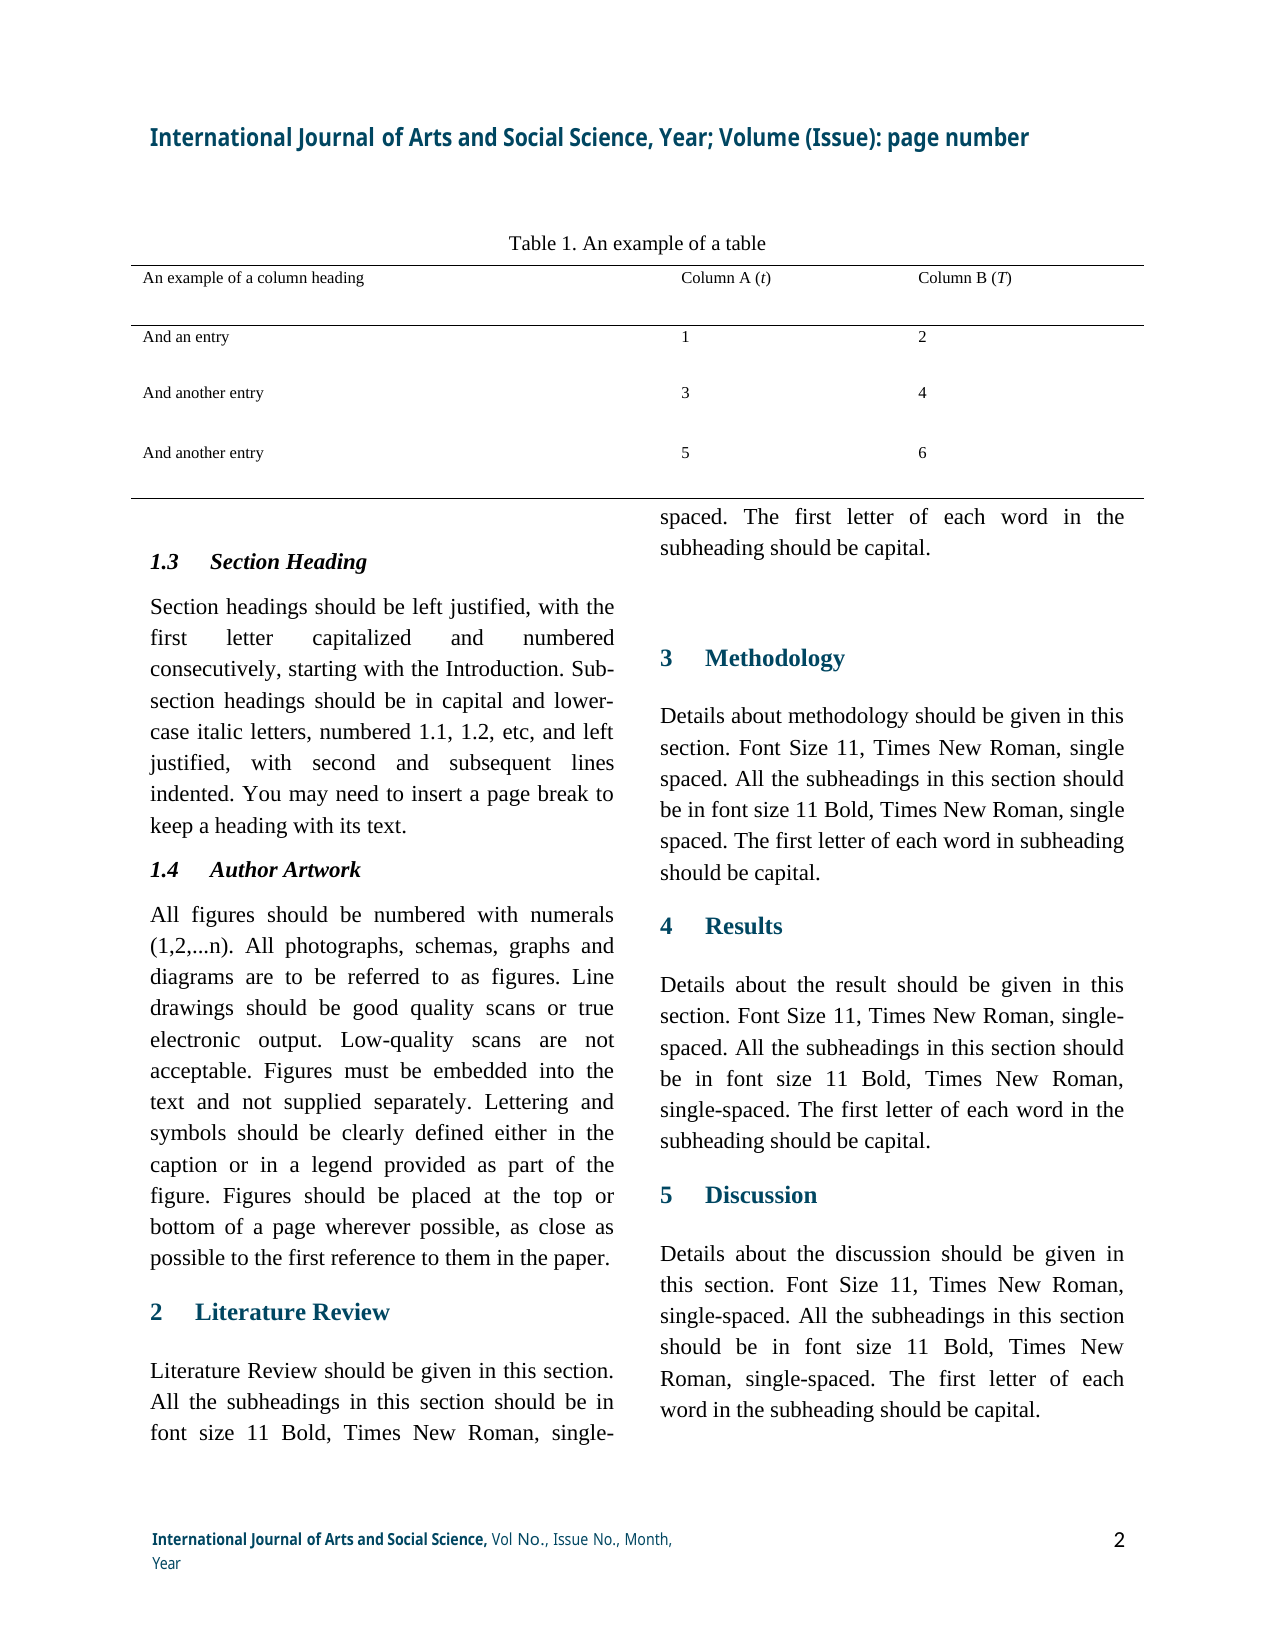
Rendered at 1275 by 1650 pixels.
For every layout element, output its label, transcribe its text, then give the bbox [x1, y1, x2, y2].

text Literature Review should be given in this section. All the subheadings in this section should be in font size 11 Bold, Times New Roman, single-spaced. The first letter of each word in the subheading should be capital. [150, 1353, 615, 1447]
subtitle Author Artwork [150, 856, 615, 882]
subtitle Section Heading [150, 548, 615, 575]
table_header An example of a column heading [131, 266, 670, 325]
table_cell And another entry [131, 441, 670, 498]
table_cell 1 [670, 326, 907, 382]
text Details about the result should be given in this section. Font Size 11, Times New Roman, single-spaced. All the subheadings in this section should be in font size 11 Bold, Times New Roman, single-spaced. The first letter of each word in the subheading should be capital. [660, 967, 1125, 1155]
text All figures should be numbered with numerals (1,2,...n). All photographs, schemas, graphs and diagrams are to be referred to as figures. Line drawings should be good quality scans or true electronic output. Low-quality scans are not acceptable. Figures must be embedded into the text and not supplied separately. Lettering and symbols should be clearly defined either in the caption or in a legend provided as part of the figure. Figures should be placed at the top or bottom of a page wherever possible, as close as possible to the first reference to them in the paper. [150, 897, 615, 1272]
text Details about methodology should be given in this section. Font Size 11, Times New Roman, single spaced. All the subheadings in this section should be in font size 11 Bold, Times New Roman, single spaced. The first letter of each word in subheading should be capital. [660, 699, 1125, 886]
table_cell And another entry [131, 382, 670, 441]
table_header Column B (T) [907, 266, 1144, 325]
subtitle Literature Review [150, 1297, 615, 1326]
subtitle Methodology [660, 643, 1125, 672]
table_cell And an entry [131, 326, 670, 382]
text Table 1. An example of a table [150, 234, 1125, 255]
subtitle Results [660, 911, 1125, 940]
table_cell 3 [670, 382, 907, 441]
table_cell 2 [907, 326, 1144, 382]
table_cell 4 [907, 382, 1144, 441]
table_header Column A (t) [670, 266, 907, 325]
text Details about the discussion should be given in this section. Font Size 11, Times New Roman, single-spaced. All the subheadings in this section should be in font size 11 Bold, Times New Roman, single-spaced. The first letter of each word in the subheading should be capital. [660, 1236, 1125, 1423]
table_cell 5 [670, 441, 907, 498]
table_cell 6 [907, 441, 1144, 498]
text Section headings should be left justified, with the first letter capitalized and numbered consecutively, starting with the Introduction. Sub-section headings should be in capital and lower-case italic letters, numbered 1.1, 1.2, etc, and left justified, with second and subsequent lines indented. You may need to insert a page break to keep a heading with its text. [150, 589, 615, 839]
subtitle Discussion [660, 1180, 1125, 1209]
text Literature Review should be given in this section. All the subheadings in this section should be in font size 11 Bold, Times New Roman, single-spaced. The first letter of each word in the subheading should be capital. [660, 499, 1125, 562]
